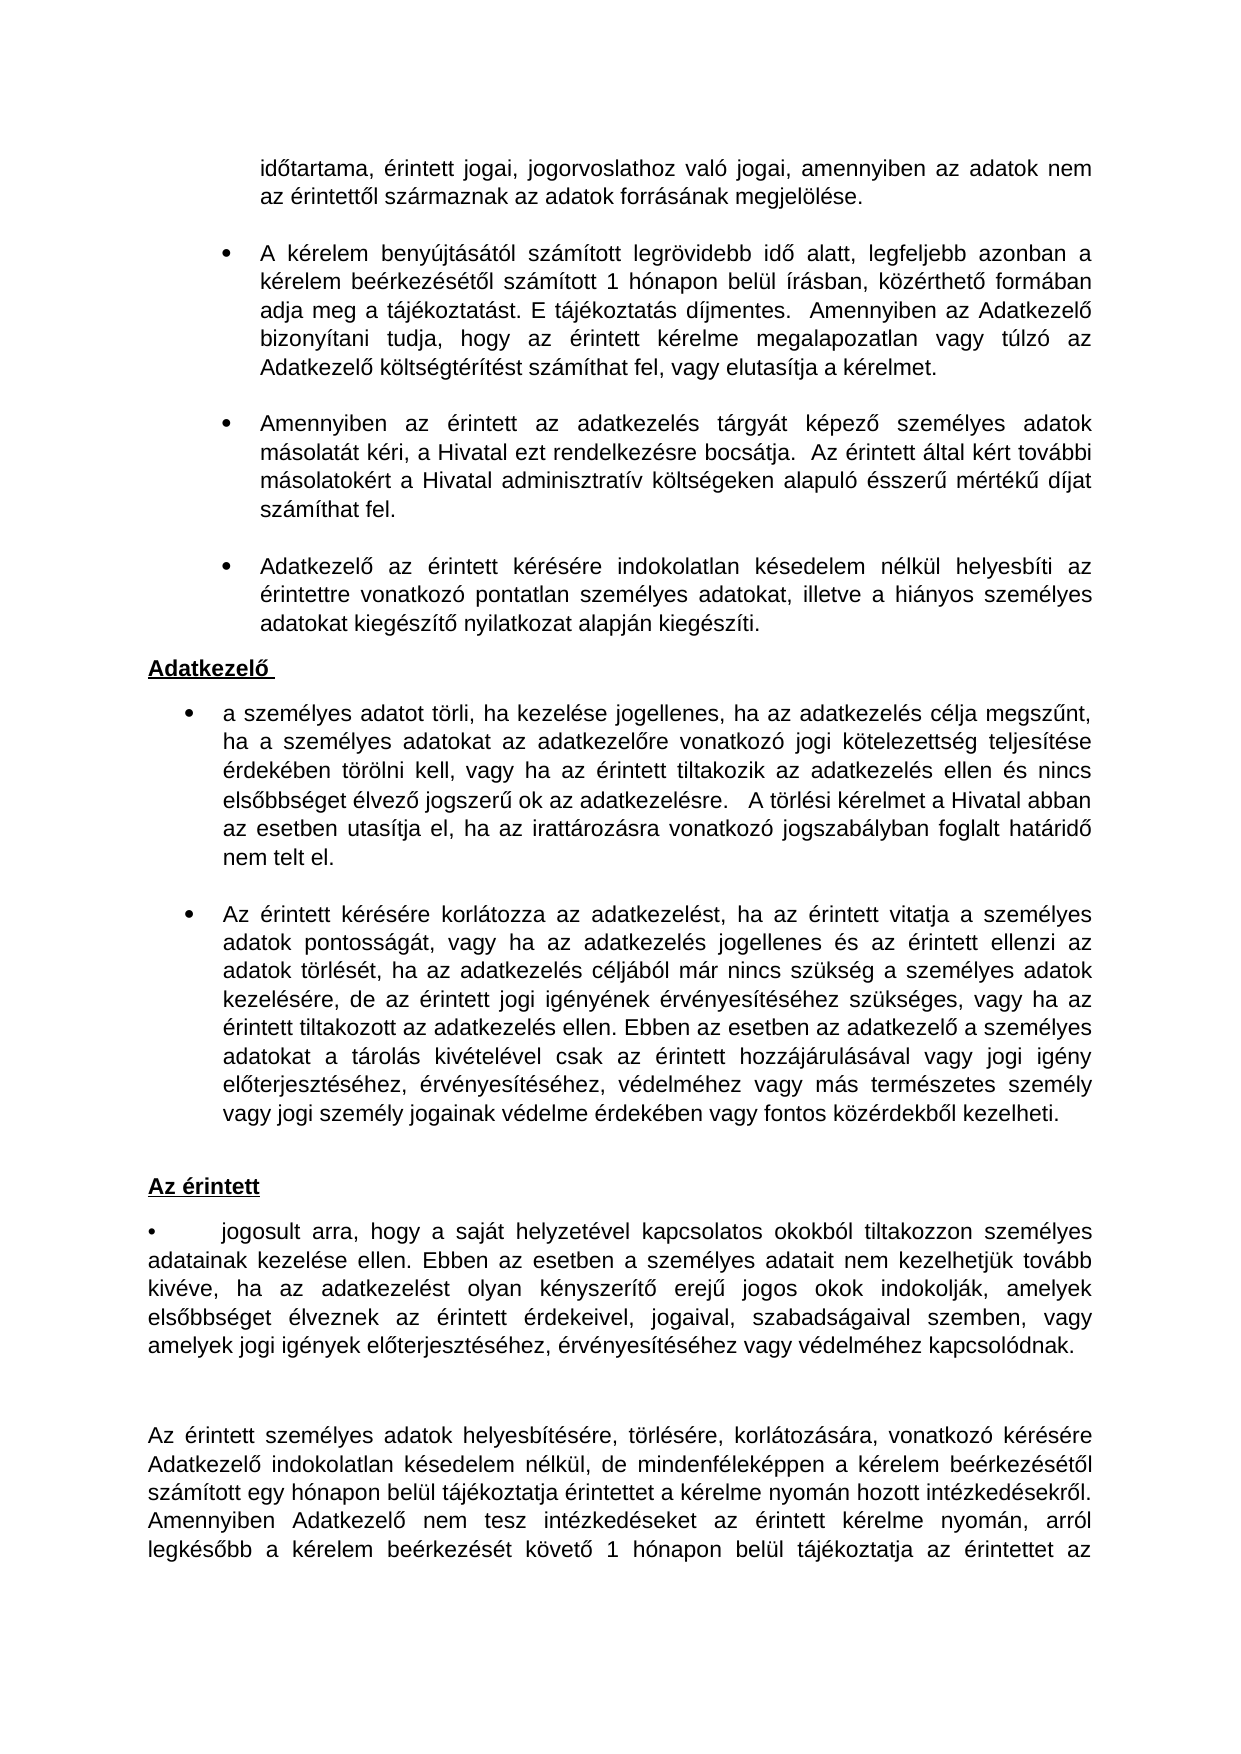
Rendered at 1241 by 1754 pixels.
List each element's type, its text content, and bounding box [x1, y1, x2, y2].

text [148, 1422, 1093, 1562]
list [222, 154, 1093, 209]
text Az érintett [148, 1173, 1093, 1199]
text • jogosult arra, hogy a saját helyzetével kapcsolatos okokból tiltakozzon személyes adatainak kezelése ellen. Ebben az esetben a személyes adatait nem kezelhetjük tovább kivéve, ha az adatkezelést olyan kényszerítő erejű jogos okok indokolják, amelyek elsőbbséget élveznek az érintett érdekeivel, jogaival, szabadságaival szemben, vagy amelyek jogi igények előterjesztéséhez, érvényesítéséhez vagy védelméhez kapcsolódnak. [148, 1218, 1093, 1358]
list Az érintett kérésére korlátozza az adatkezelést, ha az érintett vitatja a személyes adatok pontosságát, vagy ha az adatkezelés jogellenes és az érintett ellenzi az adatok törlését, ha az adatkezelés céljából már nincs szükség a személyes adatok kezelésére, de az érintett jogi igényének érvényesítéséhez szükséges, vagy ha az érintett tiltakozott az adatkezelés ellen. Ebben az esetben az adatkezelő a személyes adatokat a tárolás kivételével csak az érintett hozzájárulásával vagy jogi igény előterjesztéséhez, érvényesítéséhez, védelméhez vagy más természetes személy vagy jogi személy jogainak védelme érdekében vagy fontos közérdekből kezelheti. [185, 901, 1093, 1126]
list Adatkezelő az érintett kérésére indokolatlan késedelem nélkül helyesbíti az érintettre vonatkozó pontatlan személyes adatokat, illetve a hiányos személyes adatokat kiegészítő nyilatkozat alapján kiegészíti. [222, 553, 1093, 636]
list a személyes adatot törli, ha kezelése jogellenes, ha az adatkezelés célja megszűnt, ha a személyes adatokat az adatkezelőre vonatkozó jogi kötelezettség teljesítése érdekében törölni kell, vagy ha az érintett tiltakozik az adatkezelés ellen és nincs elsőbbséget élvező jogszerű ok az adatkezelésre. A törlési kérelmet a Hivatal abban az esetben utasítja el, ha az irattározásra vonatkozó jogszabályban foglalt határidő nem telt el. [185, 700, 1093, 870]
text Adatkezelő [148, 654, 1093, 681]
list Amennyiben az érintett az adatkezelés tárgyát képező személyes adatok másolatát kéri, a Hivatal ezt rendelkezésre bocsátja. Az érintett által kért további másolatokért a Hivatal adminisztratív költségeken alapuló ésszerű mértékű díjat számíthat fel. [222, 410, 1093, 522]
list A kérelem benyújtásától számított legrövidebb idő alatt, legfeljebb azonban a kérelem beérkezésétől számított 1 hónapon belül írásban, közérthető formában adja meg a tájékoztatást. E tájékoztatás díjmentes. Amennyiben az Adatkezelő bizonyítani tudja, hogy az érintett kérelme megalapozatlan vagy túlzó az Adatkezelő költségtérítést számíthat fel, vagy elutasítja a kérelmet. [222, 240, 1093, 380]
